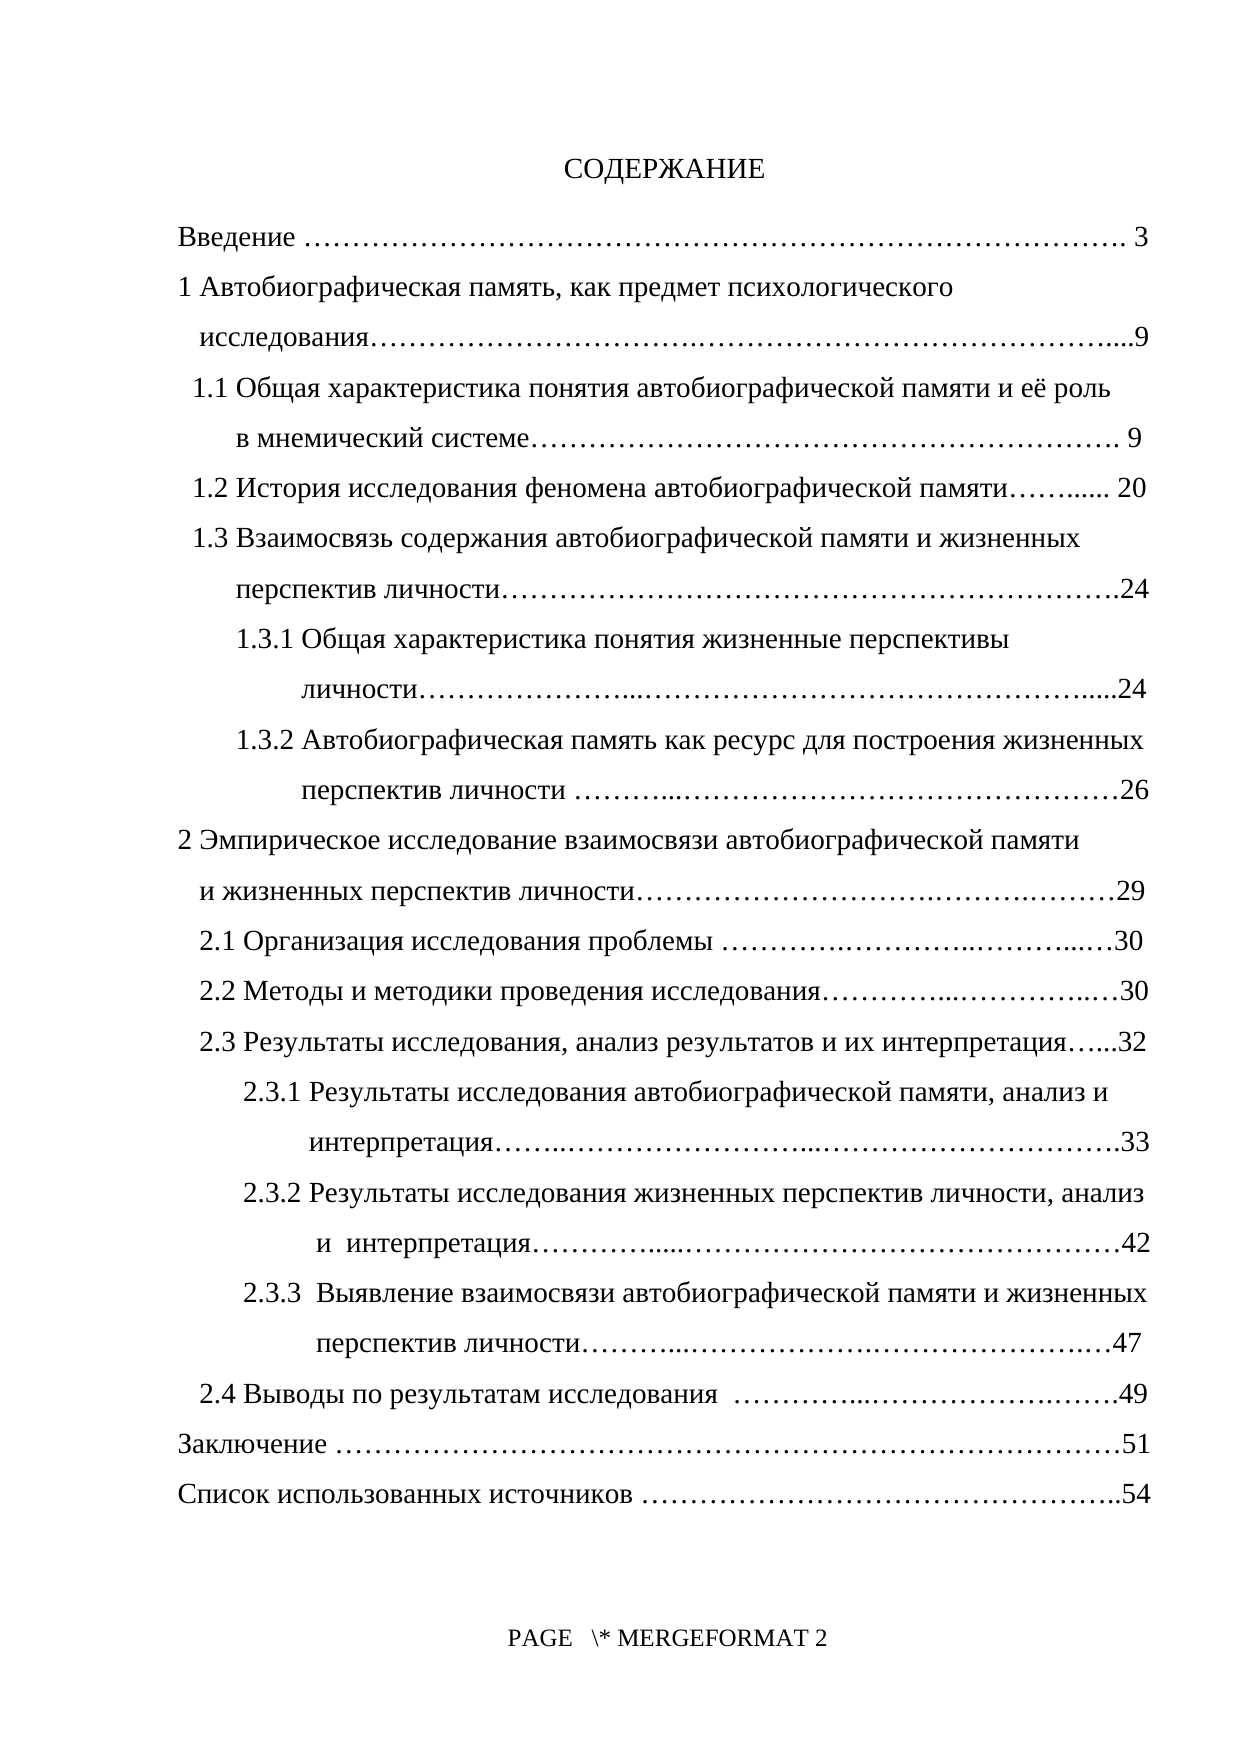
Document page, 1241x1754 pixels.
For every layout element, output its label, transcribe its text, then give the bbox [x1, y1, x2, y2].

text перспектив личности ………...………………………………………26 [177, 772, 1152, 806]
text 2.4 Выводы по результатам исследования …………...……………….…….49 [177, 1376, 1152, 1409]
text СОДЕРЖАНИЕ [177, 152, 1152, 185]
text 2.3 Результаты исследования, анализ результатов и их интерпретация…...32 [177, 1024, 1152, 1057]
text 1.2 История исследования феномена автобиографической памяти……...... 20 [177, 470, 1152, 504]
text 2.3.3 Выявление взаимосвязи автобиографической памяти и жизненных [177, 1275, 1152, 1309]
text и жизненных перспектив личности………………………….……….………29 [177, 873, 1152, 906]
text интерпретация……..……………………...………………………….33 [177, 1124, 1152, 1158]
text 1.3.2 Автобиографическая память как ресурс для построения жизненных [177, 722, 1152, 755]
text и интерпретация………….....………………………………………42 [177, 1225, 1152, 1258]
text 2.3.1 Результаты исследования автобиографической памяти, анализ и [177, 1074, 1152, 1108]
text 1.3.1 Общая характеристика понятия жизненные перспективы [177, 621, 1152, 655]
text 1 Автобиографическая память, как предмет психологического [177, 269, 1152, 303]
text перспектив личности………...……………….………………….…47 [177, 1326, 1152, 1359]
text Введение …………………………………………………………………………. 3 [177, 219, 1152, 252]
text в мнемический системе……………………………………………………. 9 [177, 420, 1152, 453]
text 1.1 Общая характеристика понятия автобиографической памяти и её роль [177, 370, 1152, 403]
text перспектив личности……………………………………………………….24 [177, 571, 1152, 604]
text 2.2 Методы и методики проведения исследования…………...…………..…30 [177, 973, 1152, 1007]
text 2.3.2 Результаты исследования жизненных перспектив личности, анализ [177, 1175, 1152, 1208]
text 1.3 Взаимосвязь содержания автобиографической памяти и жизненных [177, 521, 1152, 554]
text Заключение ………………………………………………………………………51 [177, 1426, 1152, 1460]
text 2.1 Организация исследования проблемы ………….…………..………...…30 [177, 923, 1152, 957]
text исследования…………………………….……………………………………....9 [177, 319, 1152, 353]
text Список использованных источников …………………………………………..54 [177, 1477, 1152, 1510]
text 2 Эмпирическое исследование взаимосвязи автобиографической памяти [177, 822, 1152, 856]
text личности…………………...……………………………………….....24 [177, 672, 1152, 705]
